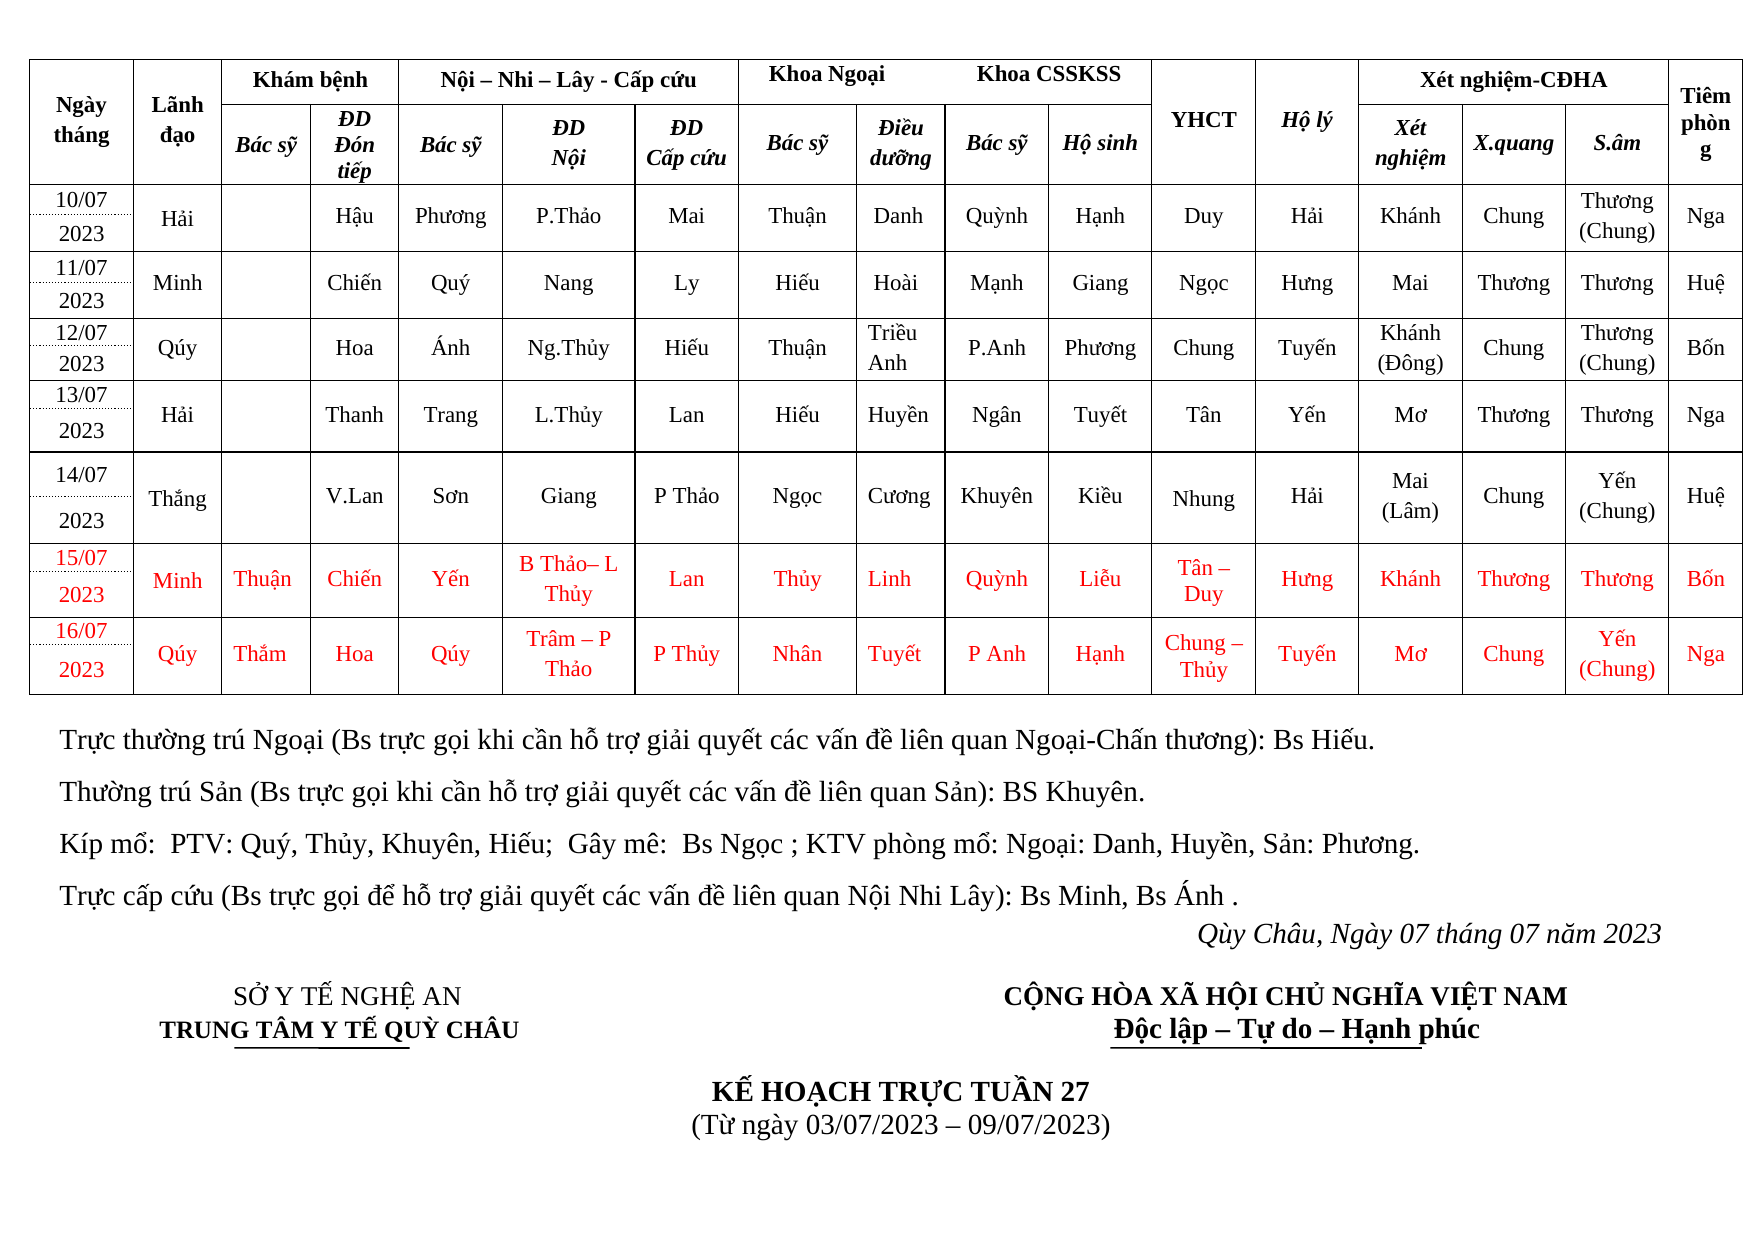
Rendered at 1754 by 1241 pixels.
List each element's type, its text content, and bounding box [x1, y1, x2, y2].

table_cell Nang [503, 252, 634, 318]
table_cell Tuyết [1049, 381, 1151, 451]
table_cell ĐD Nội [503, 105, 634, 184]
table_cell Lan [636, 544, 738, 617]
table_cell Chung [1463, 618, 1565, 694]
table_cell Ánh [399, 319, 502, 380]
table_cell X.quang [1463, 105, 1565, 184]
text (Từ ngày 03/07/2023 – 09/07/2023) [59, 1107, 1742, 1141]
table_cell P Thảo [636, 453, 738, 543]
table_header Khoa Ngoại Khoa CSSKSS [739, 60, 1151, 104]
table_cell 13/07 [30, 381, 133, 408]
table_cell Minh [134, 544, 221, 617]
table_cell Phương [399, 185, 502, 251]
table_cell Qúy [134, 618, 221, 694]
table_cell Yến [399, 544, 502, 617]
table_cell Tuyến [1256, 319, 1358, 380]
table_cell Hậu [311, 185, 398, 251]
table_cell [222, 453, 310, 543]
table_header Nội – Nhi – Lây - Cấp cứu [399, 60, 738, 104]
table_cell Hạnh [1049, 185, 1151, 251]
table_cell Minh [134, 252, 221, 318]
table_cell Qúy [399, 618, 502, 694]
table_cell Bốn [1669, 544, 1742, 617]
table_cell Mai [1359, 252, 1462, 318]
table_cell Duy [1152, 185, 1255, 251]
table_header Tiêm phòng [1669, 60, 1742, 184]
table_cell [222, 319, 310, 380]
table_cell Thương [1463, 544, 1565, 617]
table_cell Hoài [857, 252, 944, 318]
text TRUNG TÂM Y TẾ QUỲ CHÂU Độc lập – Tự do – Hạnh phúc [59, 1012, 1742, 1045]
text KẾ HOẠCH TRỰC TUẦN 27 [59, 1074, 1742, 1107]
table_cell Mai (Lâm) [1359, 453, 1462, 543]
table_cell Bốn [1669, 319, 1742, 380]
table_cell P.Thảo [503, 185, 634, 251]
table_cell 2023 [30, 644, 133, 694]
table_cell Chung [1463, 185, 1565, 251]
table_cell Thương (Chung) [1566, 319, 1668, 380]
table_cell Yến (Chung) [1566, 618, 1668, 694]
table_cell Điều dưỡng [857, 105, 944, 184]
table_cell Hộ sinh [1049, 105, 1151, 184]
table_cell Phương [1049, 319, 1151, 380]
table_cell 2023 [30, 282, 133, 318]
table_cell Quý [399, 252, 502, 318]
table_cell Mơ [1359, 618, 1462, 694]
table_cell V.Lan [311, 453, 398, 543]
table_cell Thương [1566, 252, 1668, 318]
text Trực cấp cứu (Bs trực gọi để hỗ trợ giải quyết các vấn đề liên quan Nội Nhi Lây): Bs Minh, Bs Ánh . [59, 864, 1742, 916]
table_cell Nga [1669, 185, 1742, 251]
table_cell P Thủy [636, 618, 738, 694]
text Thường trú Sản (Bs trực gọi khi cần hỗ trợ giải quyết các vấn đề liên quan Sản): BS Khuyên. [59, 759, 1742, 812]
table_cell Bác sỹ [739, 105, 856, 184]
table_cell Xét nghiệm [1359, 105, 1462, 184]
table_cell 14/07 [30, 453, 133, 496]
table_cell Hiếu [636, 319, 738, 380]
table_cell Thương [1463, 381, 1565, 451]
table_cell 10/07 [30, 185, 133, 213]
table_cell Ngọc [1152, 252, 1255, 318]
table_cell L.Thủy [503, 381, 634, 451]
table_cell Trâm – P Thảo [503, 618, 634, 694]
table_cell [222, 185, 310, 251]
table_cell S.âm [1566, 105, 1668, 184]
table_cell Hoa [311, 618, 398, 694]
table_cell B Thảo– L Thủy [503, 544, 634, 617]
table_cell 12/07 [30, 319, 133, 345]
table_cell Thương [1566, 544, 1668, 617]
table_cell Trang [399, 381, 502, 451]
table_header Xét nghiệm-CĐHA [1359, 60, 1668, 104]
table_cell Lan [636, 381, 738, 451]
table_cell 2023 [30, 408, 133, 451]
table_cell Nhung [1152, 453, 1255, 543]
table_header Ngày tháng [30, 60, 133, 184]
table_cell Hiếu [739, 252, 856, 318]
table_cell Tuyết [857, 618, 944, 694]
table_cell Hải [1256, 185, 1358, 251]
table_cell Mai [636, 185, 738, 251]
table_cell 11/07 [30, 252, 133, 282]
table_cell Hải [134, 381, 221, 451]
text Trực thường trú Ngoại (Bs trực gọi khi cần hỗ trợ giải quyết các vấn đề liên quan Ngoại-Chấn thương): Bs Hiếu. [59, 707, 1742, 759]
table_cell Nga [1669, 381, 1742, 451]
table_cell Liễu [1049, 544, 1151, 617]
text Qùy Châu, Ngày 07 tháng 07 năm 2023 [59, 916, 1742, 949]
table_cell Chung [1463, 319, 1565, 380]
table_cell 2023 [30, 496, 133, 543]
table_cell ĐD Đón tiếp [311, 105, 398, 184]
table_cell P.Anh [946, 319, 1048, 380]
table_cell P Anh [946, 618, 1048, 694]
table_header Hộ lý [1256, 60, 1358, 184]
table_cell 2023 [30, 345, 133, 380]
table_cell Hưng [1256, 252, 1358, 318]
table_cell Khánh [1359, 544, 1462, 617]
table_cell Thuận [739, 185, 856, 251]
table_cell Huyền [857, 381, 944, 451]
table_cell Yến [1256, 381, 1358, 451]
table_cell Thương [1463, 252, 1565, 318]
table_cell Khuyên [946, 453, 1048, 543]
table_cell Giang [1049, 252, 1151, 318]
table_cell Khánh [1359, 185, 1462, 251]
table_cell Mạnh [946, 252, 1048, 318]
table_cell ĐD Cấp cứu [636, 105, 738, 184]
table_cell Thương [1566, 381, 1668, 451]
table_cell Thuận [739, 319, 856, 380]
table_cell Quỳnh [946, 185, 1048, 251]
table_cell Ngân [946, 381, 1048, 451]
table_cell Bác sỹ [946, 105, 1048, 184]
table_cell Sơn [399, 453, 502, 543]
table_cell Nga [1669, 618, 1742, 694]
table_cell Danh [857, 185, 944, 251]
table_header YHCT [1152, 60, 1255, 184]
table_cell [222, 252, 310, 318]
table_cell Khánh (Đông) [1359, 319, 1462, 380]
table_cell Huệ [1669, 252, 1742, 318]
table_cell Chung [1152, 319, 1255, 380]
table_cell 16/07 [30, 618, 133, 644]
table_cell Qúy [134, 319, 221, 380]
table_cell Thắng [134, 453, 221, 543]
table_cell Quỳnh [946, 544, 1048, 617]
table_cell Hạnh [1049, 618, 1151, 694]
table_cell Hoa [311, 319, 398, 380]
table_cell Cương [857, 453, 944, 543]
text Kíp mổ: PTV: Quý, Thủy, Khuyên, Hiếu; Gây mê: Bs Ngọc ; KTV phòng mổ: Ngoại: Danh, Huyền, Sản: Phương. [59, 812, 1742, 864]
table_cell Thanh [311, 381, 398, 451]
table_header Khám bệnh [222, 60, 398, 104]
table_cell Ng.Thủy [503, 319, 634, 380]
table_cell Giang [503, 453, 634, 543]
table_cell Thuận [222, 544, 310, 617]
table_cell Thủy [739, 544, 856, 617]
text SỞ Y TẾ NGHỆ AN CỘNG HÒA XÃ HỘI CHỦ NGHĨA VIỆT NAM [59, 980, 1742, 1012]
table_cell Triều Anh [857, 319, 944, 380]
table_cell Tuyến [1256, 618, 1358, 694]
table_cell Chung – Thủy [1152, 618, 1255, 694]
table_cell Yến (Chung) [1566, 453, 1668, 543]
table_cell Nhân [739, 618, 856, 694]
table_cell Hải [134, 185, 221, 251]
table_cell Huệ [1669, 453, 1742, 543]
table_cell Tân [1152, 381, 1255, 451]
table_cell Thắm [222, 618, 310, 694]
table_cell Chung [1463, 453, 1565, 543]
table_cell 15/07 [30, 544, 133, 571]
table_cell 2023 [30, 214, 133, 251]
table_cell Bác sỹ [222, 105, 310, 184]
table_cell Linh [857, 544, 944, 617]
table_cell Mơ [1359, 381, 1462, 451]
table_cell Ngọc [739, 453, 856, 543]
table_cell Chiến [311, 544, 398, 617]
table_cell Thương (Chung) [1566, 185, 1668, 251]
table_cell 2023 [30, 571, 133, 617]
table_cell Hưng [1256, 544, 1358, 617]
table_cell Tân – Duy [1152, 544, 1255, 617]
table_cell Hiếu [739, 381, 856, 451]
table_cell Bác sỹ [399, 105, 502, 184]
table_cell Hải [1256, 453, 1358, 543]
table_cell Kiều [1049, 453, 1151, 543]
table_cell Ly [636, 252, 738, 318]
table_cell [222, 381, 310, 451]
table_header Lãnh đạo [134, 60, 221, 184]
table_cell Chiến [311, 252, 398, 318]
